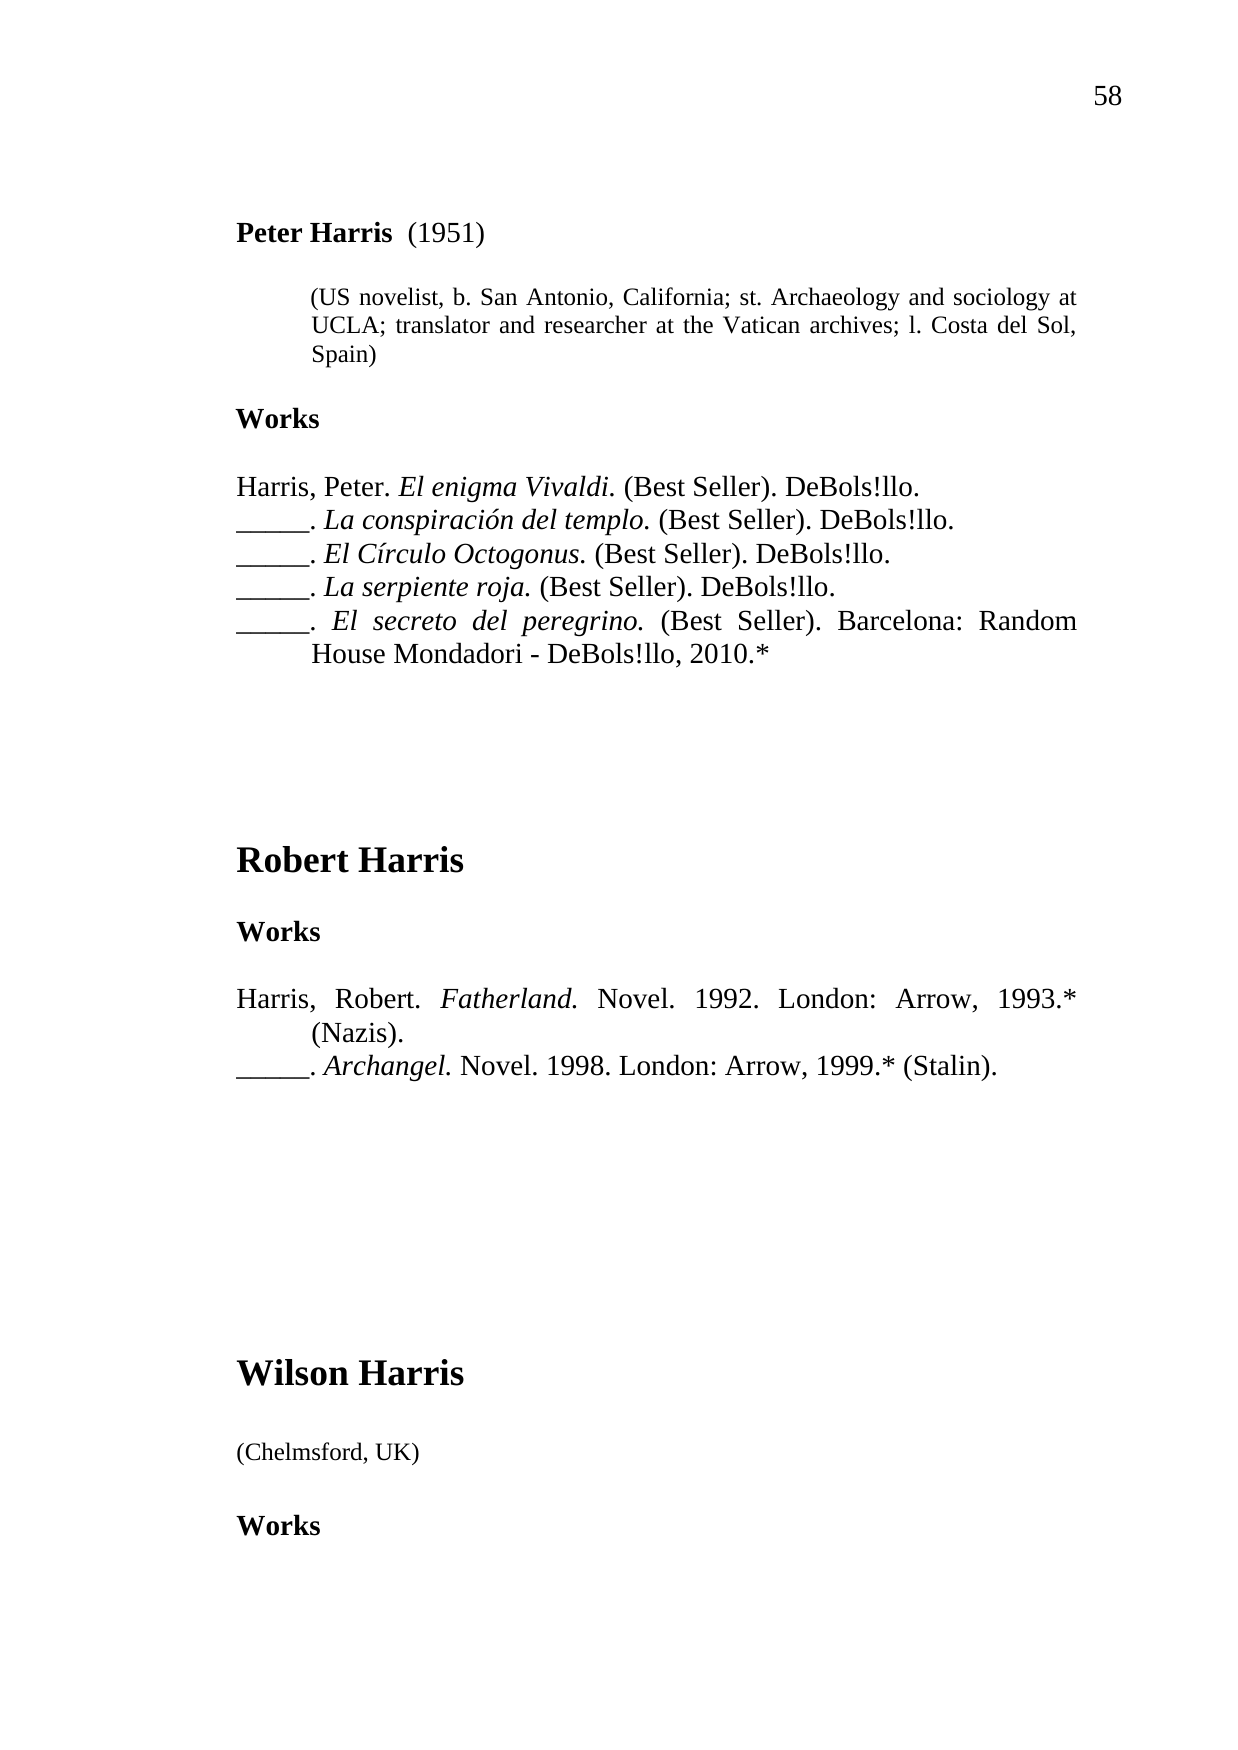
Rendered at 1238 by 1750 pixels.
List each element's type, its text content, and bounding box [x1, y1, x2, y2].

text Harris, Peter. El enigma Vivaldi. (Best Seller). DeBols!llo. [236, 469, 1078, 502]
text Peter Harris (1951) [236, 215, 1078, 248]
text (US novelist, b. San Antonio, California; st. Archaeology and sociology at UCLA; translator and researcher at the Vatican archives; l. Costa del Sol, Spain) [310, 282, 1078, 368]
text Works [236, 1508, 1078, 1542]
text _____. Archangel. Novel. 1998. London: Arrow, 1999.* (Stalin). [236, 1048, 1078, 1082]
text Works [235, 402, 1078, 435]
text _____. La serpiente roja. (Best Seller). DeBols!llo. [236, 569, 1078, 603]
text Harris, Robert. Fatherland. Novel. 1992. London: Arrow, 1993.* (Nazis). [236, 981, 1078, 1048]
text _____. El Círculo Octogonus. (Best Seller). DeBols!llo. [236, 536, 1078, 569]
text Robert Harris [236, 838, 1078, 881]
text Works [236, 914, 1078, 948]
text _____. El secreto del peregrino. (Best Seller). Barcelona: Random House Mondadori - DeBols!llo, 2010.* [236, 603, 1078, 670]
text _____. La conspiración del templo. (Best Seller). DeBols!llo. [236, 502, 1078, 536]
text (Chelmsford, UK) [236, 1437, 1078, 1465]
text Wilson Harris [236, 1350, 1078, 1393]
